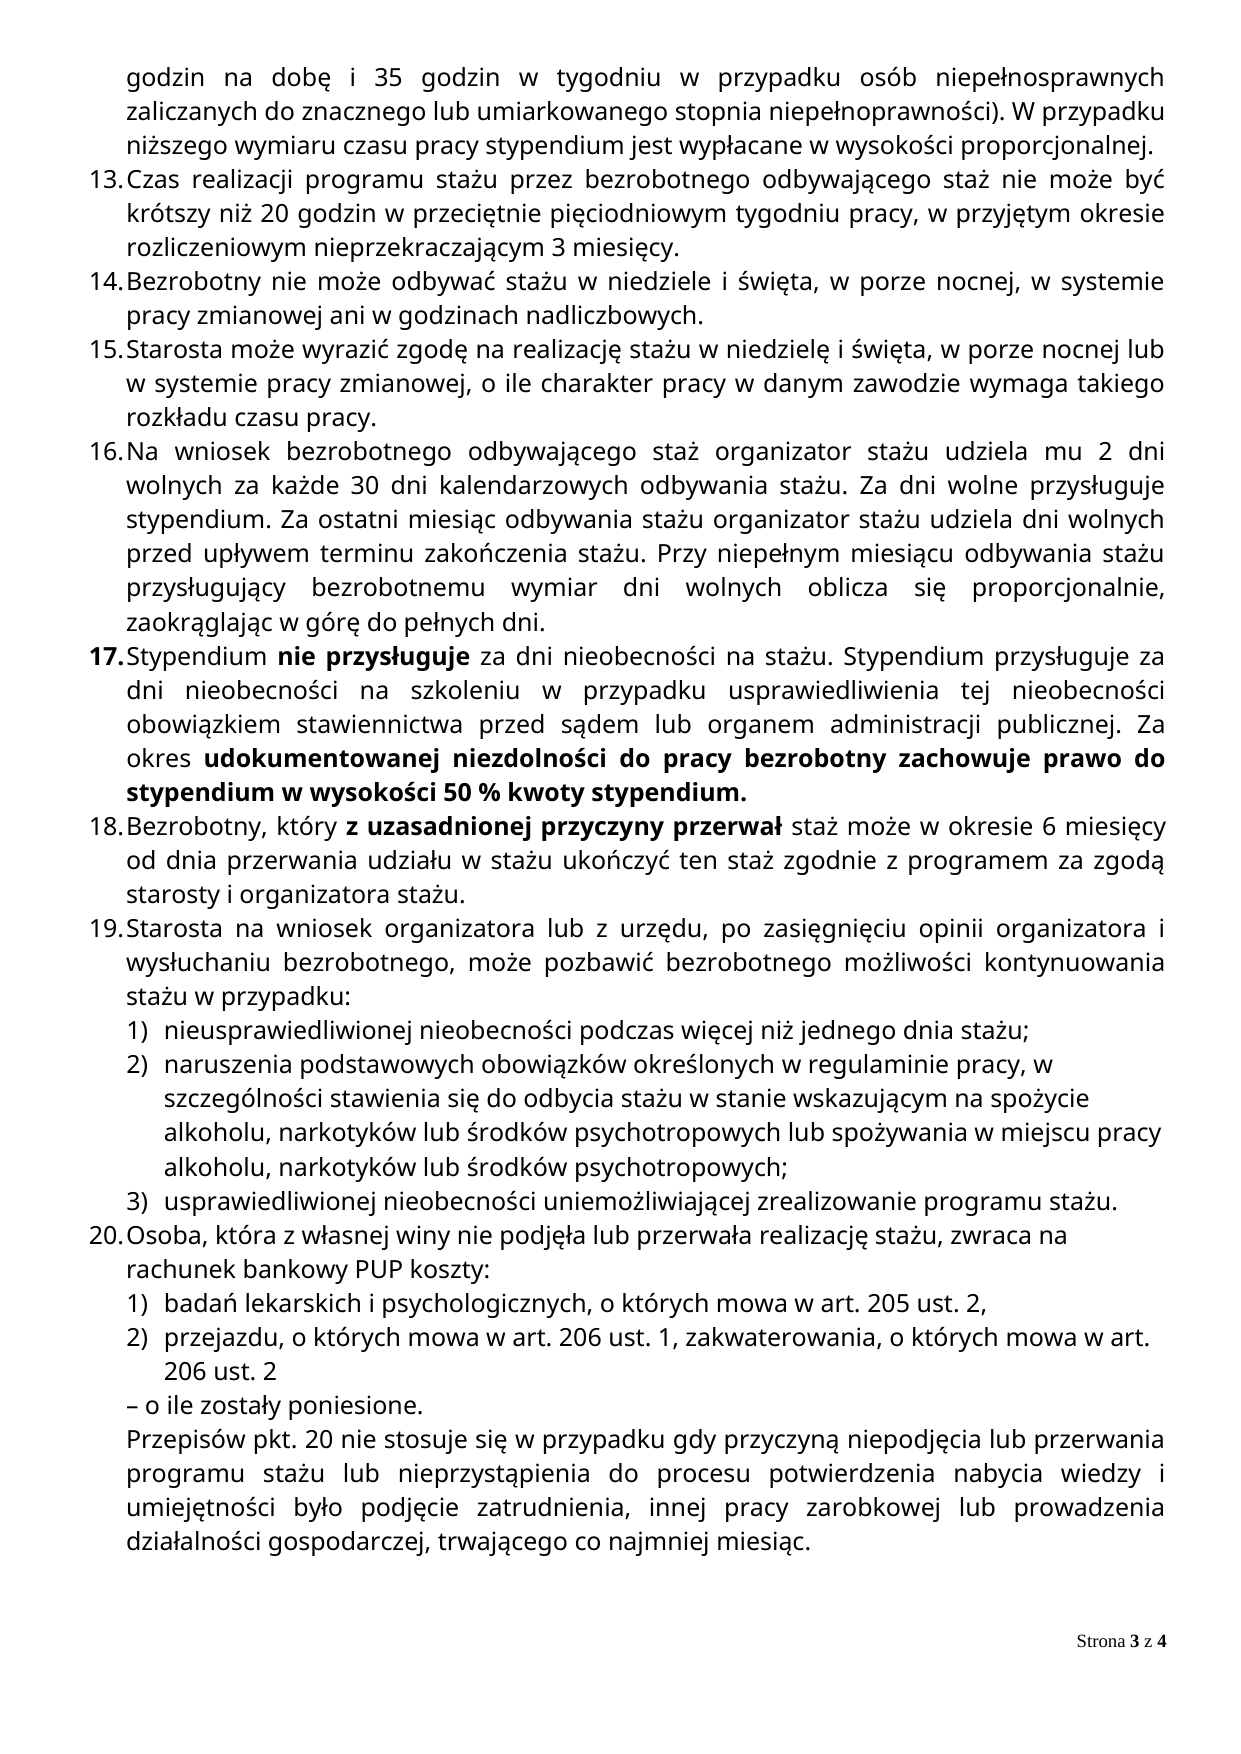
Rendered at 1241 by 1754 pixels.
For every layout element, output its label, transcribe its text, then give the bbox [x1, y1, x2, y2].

list Osoba, która z własnej winy nie podjęła lub przerwała realizację stażu, zwraca na rachunek bankowy PUP koszty: [89, 1217, 1166, 1285]
list Bezrobotny nie może odbywać stażu w niedziele i święta, w porze nocnej, w systemie pracy zmianowej ani w godzinach nadliczbowych. [89, 263, 1166, 332]
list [89, 59, 1166, 161]
list Starosta na wniosek organizatora lub z urzędu, po zasięgnięciu opinii organizatora i wysłuchaniu bezrobotnego, może pozbawić bezrobotnego możliwości kontynuowania stażu w przypadku: [89, 911, 1166, 1013]
list – o ile zostały poniesione. [126, 1388, 1166, 1422]
list Czas realizacji programu stażu przez bezrobotnego odbywającego staż nie może być krótszy niż 20 godzin w przeciętnie pięciodniowym tygodniu pracy, w przyjętym okresie rozliczeniowym nieprzekraczającym 3 miesięcy. [89, 161, 1166, 263]
text Przepisów pkt. 20 nie stosuje się w przypadku gdy przyczyną niepodjęcia lub przerwania programu stażu lub nieprzystąpienia do procesu potwierdzenia nabycia wiedzy i umiejętności było podjęcie zatrudnienia, innej pracy zarobkowej lub prowadzenia działalności gospodarczej, trwającego co najmniej miesiąc. [126, 1422, 1166, 1558]
list przejazdu, o których mowa w art. 206 ust. 1, zakwaterowania, o których mowa w art. 206 ust. 2 [126, 1319, 1166, 1388]
list usprawiedliwionej nieobecności uniemożliwiającej zrealizowanie programu stażu. [126, 1183, 1166, 1217]
list naruszenia podstawowych obowiązków określonych w regulaminie pracy, w szczególności stawienia się do odbycia stażu w stanie wskazującym na spożycie alkoholu, narkotyków lub środków psychotropowych lub spożywania w miejscu pracy alkoholu, narkotyków lub środków psychotropowych; [126, 1047, 1166, 1183]
list Na wniosek bezrobotnego odbywającego staż organizator stażu udziela mu 2 dni wolnych za każde 30 dni kalendarzowych odbywania stażu. Za dni wolne przysługuje stypendium. Za ostatni miesiąc odbywania stażu organizator stażu udziela dni wolnych przed upływem terminu zakończenia stażu. Przy niepełnym miesiącu odbywania stażu przysługujący bezrobotnemu wymiar dni wolnych oblicza się proporcjonalnie, zaokrąglając w górę do pełnych dni. [89, 434, 1166, 638]
list nieusprawiedliwionej nieobecności podczas więcej niż jednego dnia stażu; [126, 1013, 1166, 1047]
list badań lekarskich i psychologicznych, o których mowa w art. 205 ust. 2, [126, 1285, 1166, 1319]
list Starosta może wyrazić zgodę na realizację stażu w niedzielę i święta, w porze nocnej lub w systemie pracy zmianowej, o ile charakter pracy w danym zawodzie wymaga takiego rozkładu czasu pracy. [89, 332, 1166, 434]
list Stypendium nie przysługuje za dni nieobecności na stażu. Stypendium przysługuje za dni nieobecności na szkoleniu w przypadku usprawiedliwienia tej nieobecności obowiązkiem stawiennictwa przed sądem lub organem administracji publicznej. Za okres udokumentowanej niezdolności do pracy bezrobotny zachowuje prawo do stypendium w wysokości 50 % kwoty stypendium. [89, 638, 1166, 808]
list Bezrobotny, który z uzasadnionej przyczyny przerwał staż może w okresie 6 miesięcy od dnia przerwania udziału w stażu ukończyć ten staż zgodnie z programem za zgodą starosty i organizatora stażu. [89, 808, 1166, 911]
